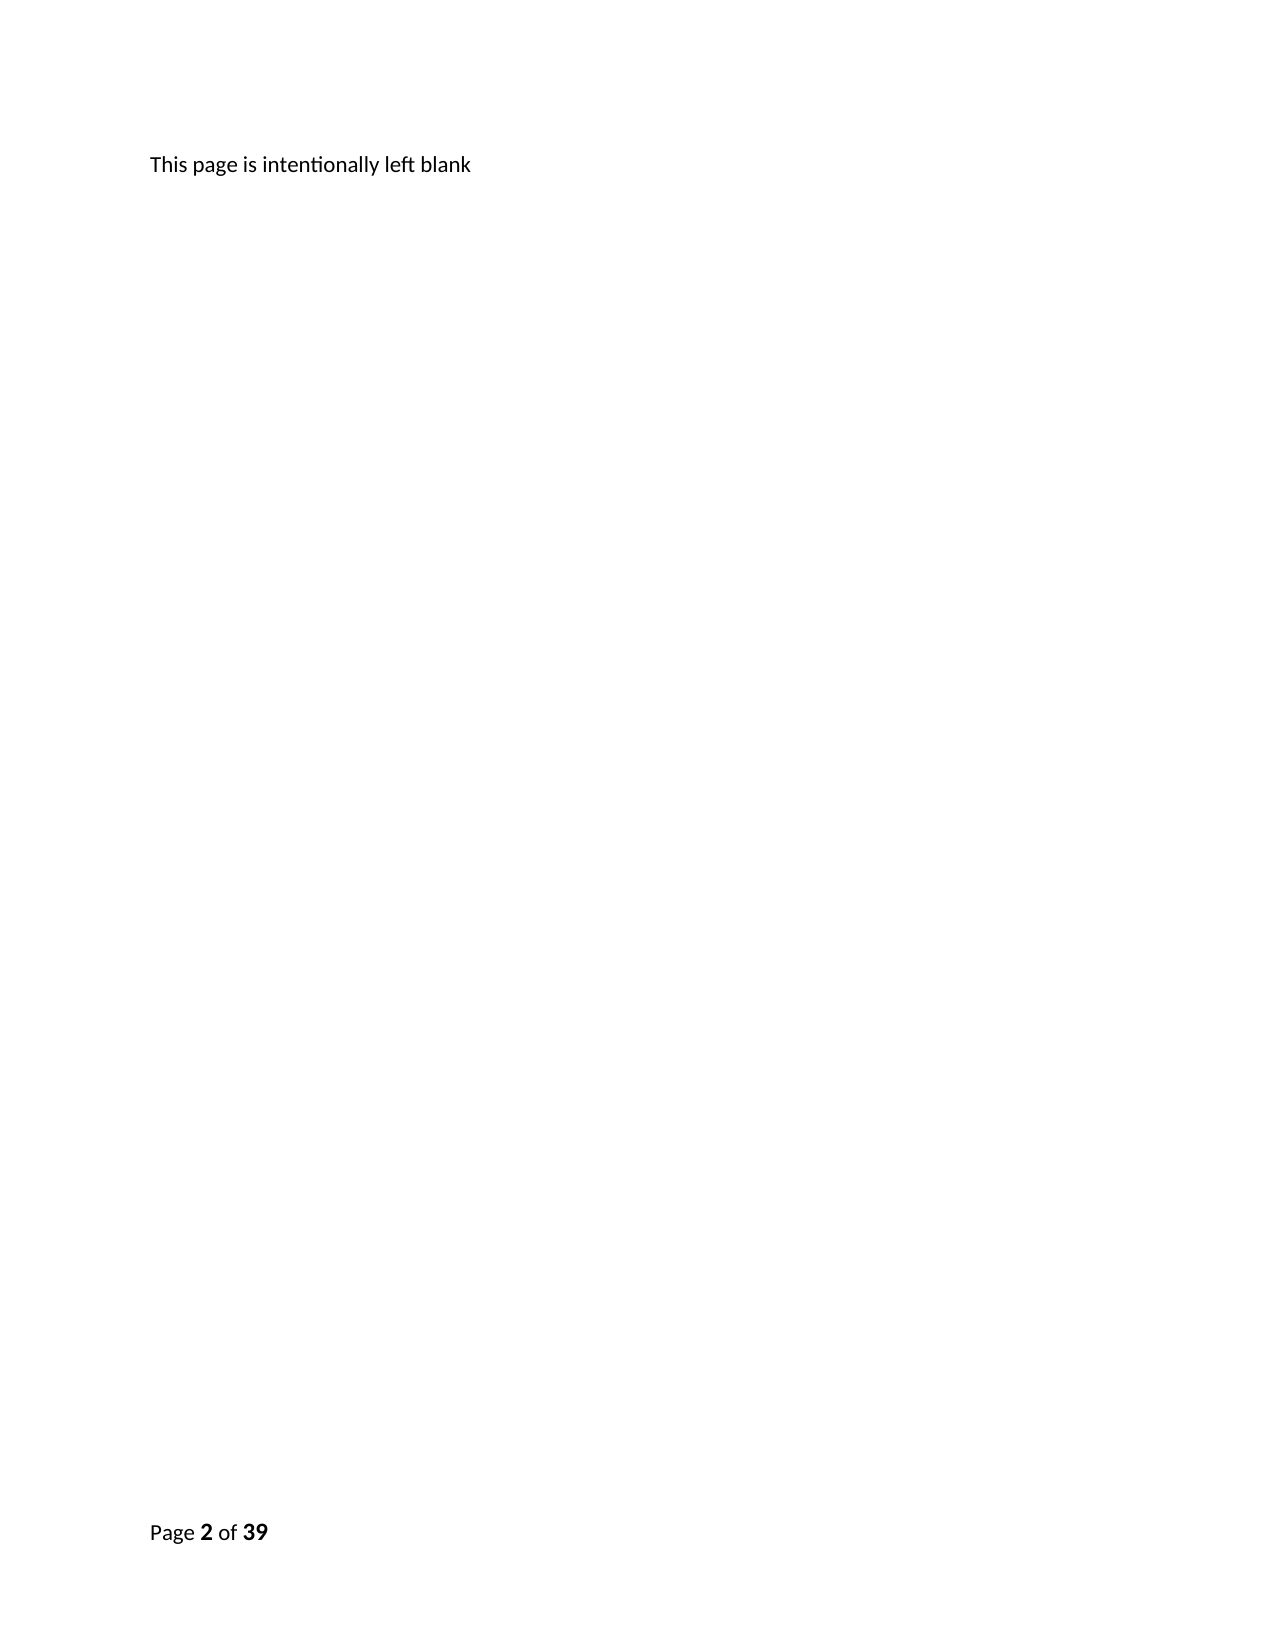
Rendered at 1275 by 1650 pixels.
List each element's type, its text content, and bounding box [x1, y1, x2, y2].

text This page is intentionally left blank [150, 150, 1162, 178]
